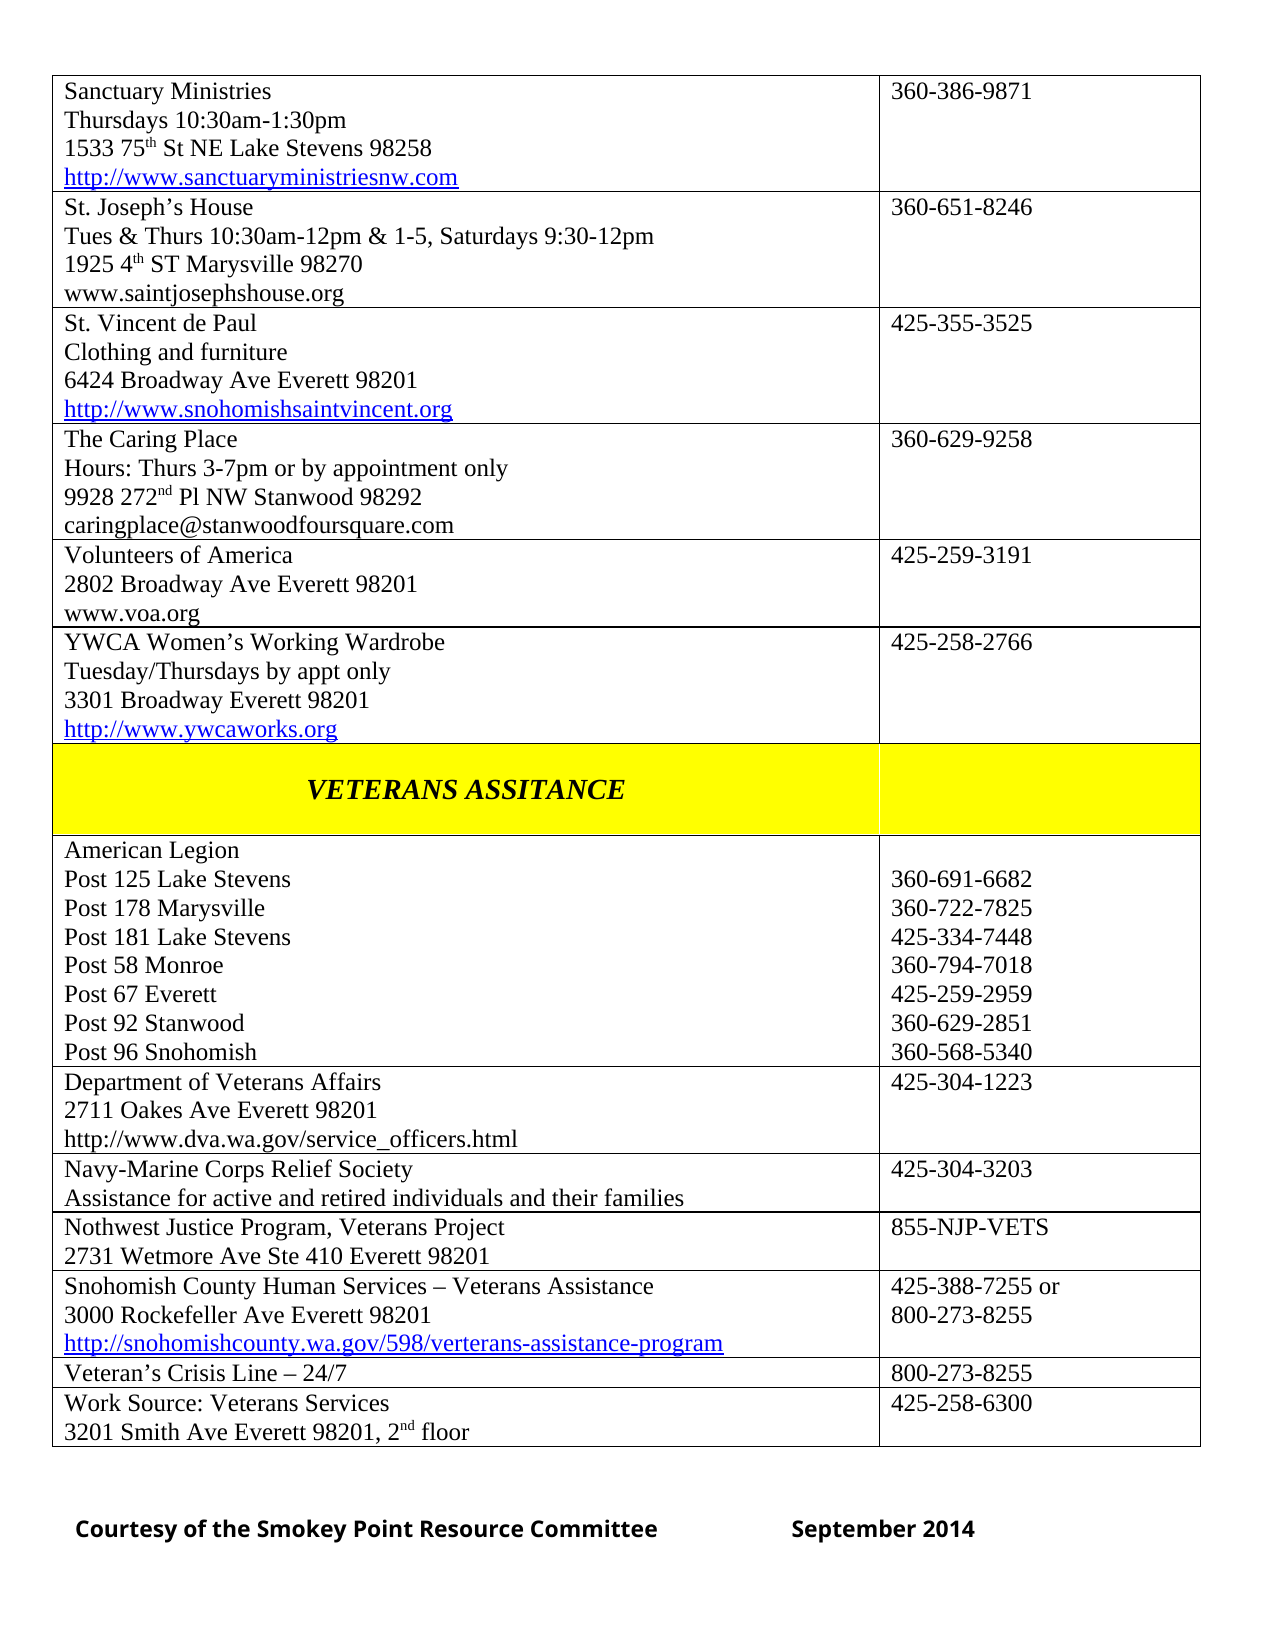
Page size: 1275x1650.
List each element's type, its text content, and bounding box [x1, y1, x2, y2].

table_cell 360-651-8246 [880, 192, 1200, 307]
table_cell St. Vincent de Paul Clothing and furniture 6424 Broadway Ave Everett 98201 http://www.snohomishsaintvincent.org [53, 308, 879, 423]
table_cell Sanctuary Ministries Thursdays 10:30am-1:30pm 1533 75th St NE Lake Stevens 98258 http://www.sanctuaryministriesnw.com [53, 76, 879, 191]
table_cell VETERANS ASSITANCE [53, 744, 879, 834]
table_cell [880, 744, 1200, 834]
table_cell YWCA Women’s Working Wardrobe Tuesday/Thursdays by appt only 3301 Broadway Everett 98201 http://www.ywcaworks.org [53, 628, 879, 742]
table_cell Snohomish County Human Services – Veterans Assistance 3000 Rockefeller Ave Everett 98201 http://snohomishcounty.wa.gov/598/verterans-assistance-program [53, 1271, 879, 1357]
table_cell 425-304-3203 [880, 1154, 1200, 1211]
table_cell 425-388-7255 or 800-273-8255 [880, 1271, 1200, 1357]
table_cell 425-304-1223 [880, 1067, 1200, 1153]
table_cell The Caring Place Hours: Thurs 3-7pm or by appointment only 9928 272nd Pl NW Stanwood 98292 caringplace@stanwoodfoursquare.com [53, 424, 879, 539]
table_cell Navy-Marine Corps Relief Society Assistance for active and retired individuals and their families [53, 1154, 879, 1211]
table_cell 425-258-2766 [880, 628, 1200, 742]
table_cell St. Joseph’s House Tues & Thurs 10:30am-12pm & 1-5, Saturdays 9:30-12pm 1925 4th ST Marysville 98270 www.saintjosephshouse.org [53, 192, 879, 307]
table_cell 425-259-3191 [880, 540, 1200, 626]
table_cell 360-629-9258 [880, 424, 1200, 539]
table_cell Work Source: Veterans Services 3201 Smith Ave Everett 98201, 2nd floor [53, 1388, 879, 1446]
table_cell Veteran’s Crisis Line – 24/7 [53, 1358, 879, 1387]
table_cell 425-258-6300 [880, 1388, 1200, 1446]
table_cell 425-355-3525 [880, 308, 1200, 423]
table_cell Nothwest Justice Program, Veterans Project 2731 Wetmore Ave Ste 410 Everett 98201 [53, 1213, 879, 1270]
table_cell Volunteers of America 2802 Broadway Ave Everett 98201 www.voa.org [53, 540, 879, 626]
table_cell American Legion Post 125 Lake Stevens Post 178 Marysville Post 181 Lake Stevens Post 58 Monroe Post 67 Everett Post 92 Stanwood Post 96 Snohomish [53, 836, 879, 1066]
table_cell Department of Veterans Affairs 2711 Oakes Ave Everett 98201 http://www.dva.wa.gov/service_officers.html [53, 1067, 879, 1153]
table_cell 800-273-8255 [880, 1358, 1200, 1387]
table_cell 360-691-6682 360-722-7825 425-334-7448 360-794-7018 425-259-2959 360-629-2851 360-568-5340 [880, 836, 1200, 1066]
table_cell 360-386-9871 [880, 76, 1200, 191]
table_cell 855-NJP-VETS [880, 1213, 1200, 1270]
